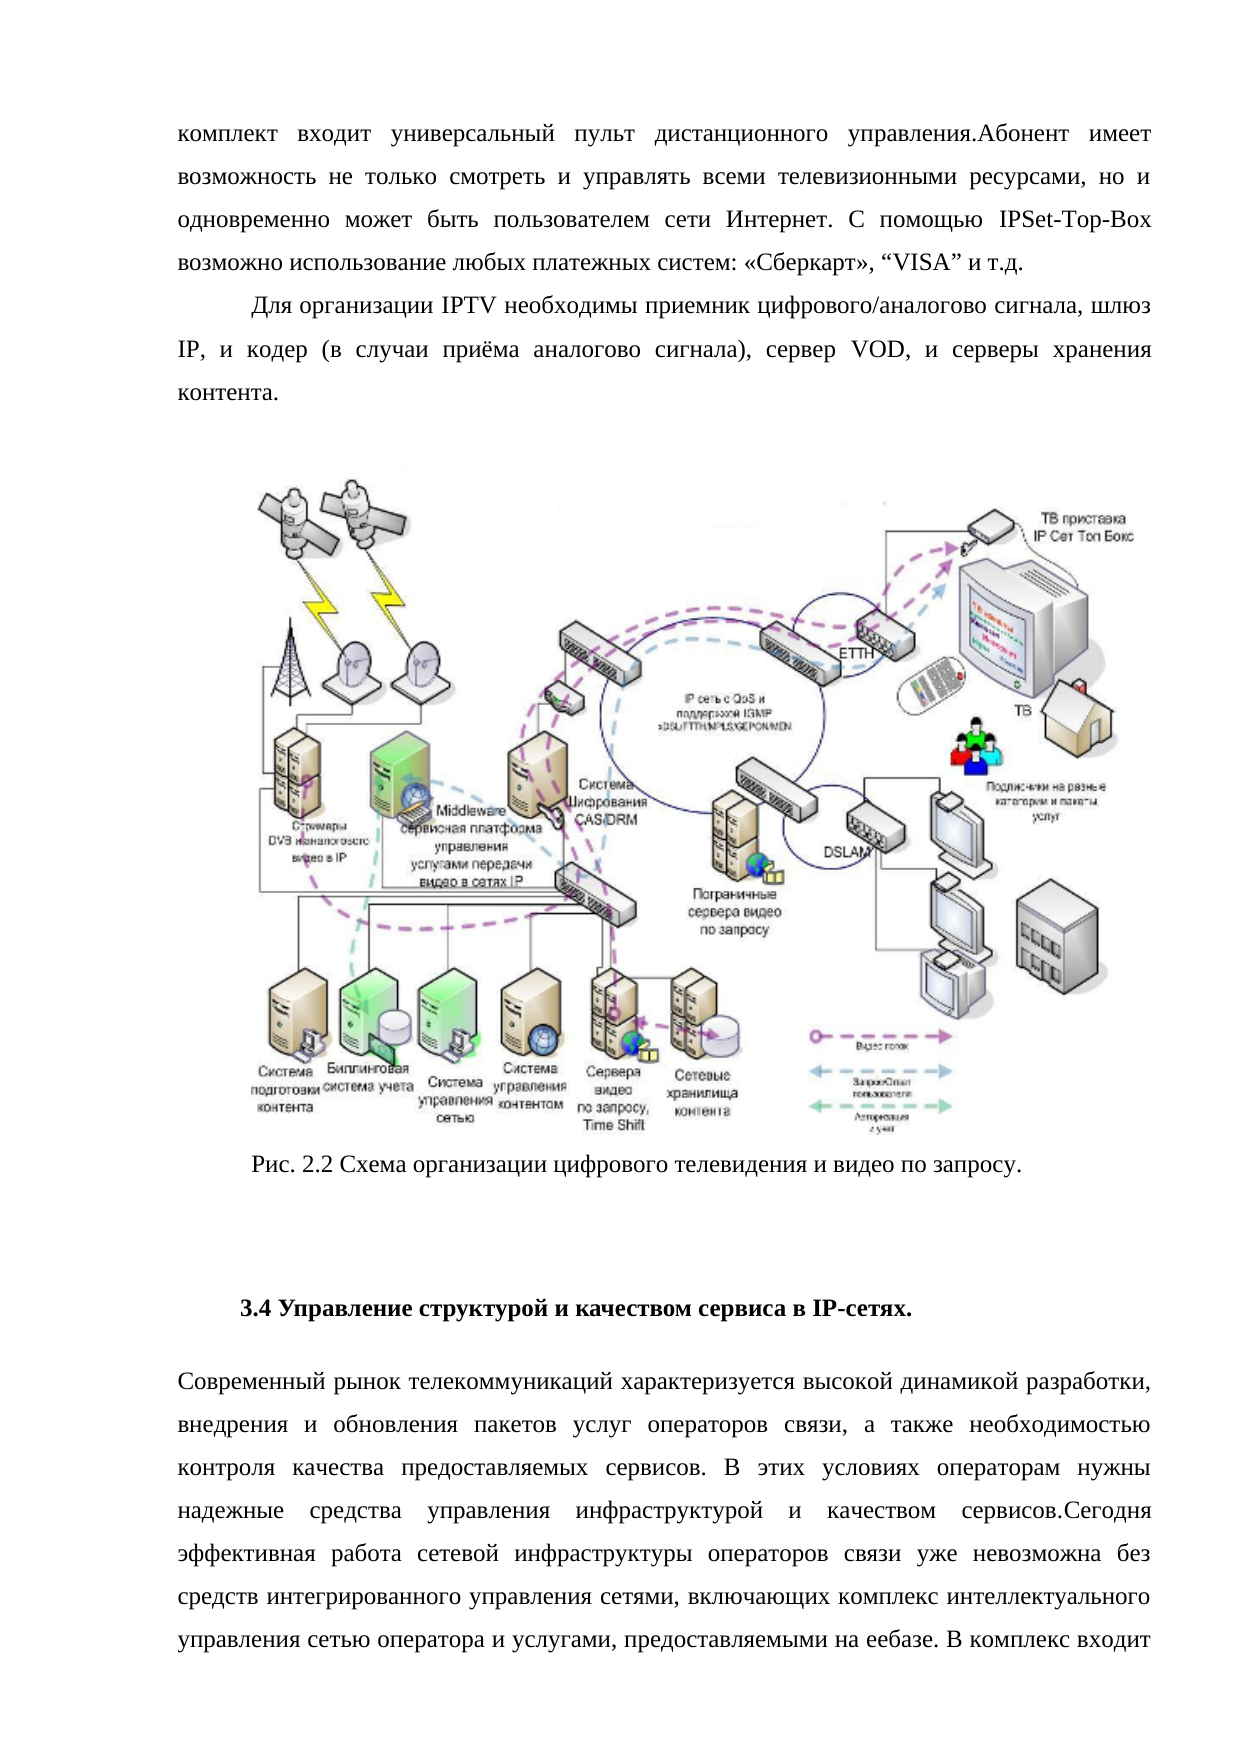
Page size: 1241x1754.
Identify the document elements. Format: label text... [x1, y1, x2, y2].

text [177, 118, 1152, 276]
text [177, 1366, 1152, 1653]
text Для организации IPTV необходимы приемник цифрового/аналогово сигнала, шлюз IP, и кодер (в случаи приёма аналогово сигнала), сервер VOD, и серверы хранения контента. [177, 291, 1152, 406]
text Рис. 2.2 Схема организации цифрового телевидения и видео по запросу. [177, 1149, 1152, 1178]
picture [251, 463, 1134, 1135]
text 3.4 Управление структурой и качеством сервиса в IP-сетях. [177, 1293, 1152, 1322]
